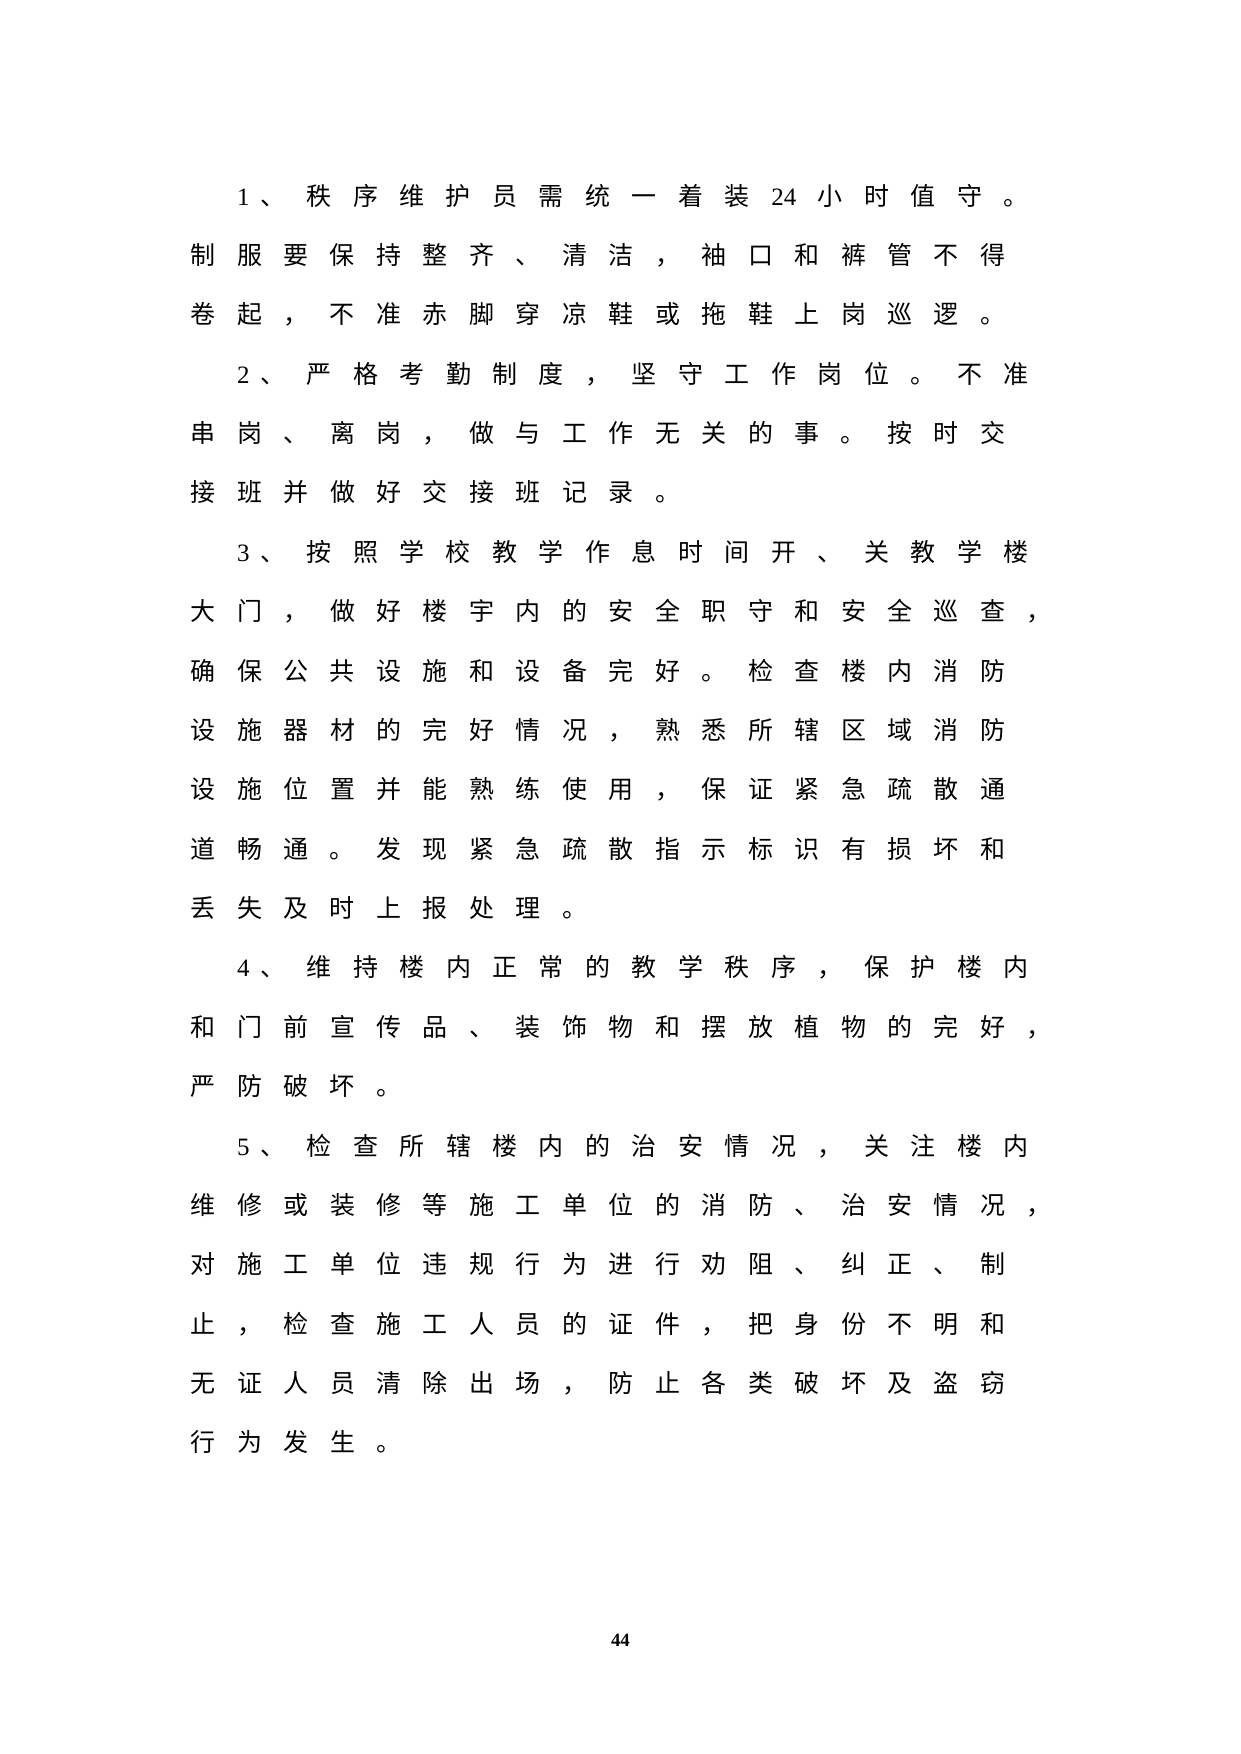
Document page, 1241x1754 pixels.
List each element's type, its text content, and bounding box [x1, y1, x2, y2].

text 1、秩序维护员需统一着装24小时值守。制服要保持整齐、清洁，袖口和裤管不得卷起，不准赤脚穿凉鞋或拖鞋上岗巡逻。 [190, 164, 1050, 343]
text 4、维持楼内正常的教学秩序，保护楼内和门前宣传品、装饰物和摆放植物的完好，严防破坏。 [190, 936, 1050, 1114]
text 2、严格考勤制度，坚守工作岗位。不准串岗、离岗，做与工作无关的事。按时交接班并做好交接班记录。 [190, 343, 1050, 521]
text 3、按照学校教学作息时间开、关教学楼大门，做好楼宇内的安全职守和安全巡查，确保公共设施和设备完好。检查楼内消防设施器材的完好情况，熟悉所辖区域消防设施位置并能熟练使用，保证紧急疏散通道畅通。发现紧急疏散指示标识有损坏和丢失及时上报处理。 [190, 521, 1050, 936]
text 5、检查所辖楼内的治安情况，关注楼内维修或装修等施工单位的消防、治安情况，对施工单位违规行为进行劝阻、纠正、制止，检查施工人员的证件，把身份不明和无证人员清除出场，防止各类破坏及盗窃行为发生。 [190, 1114, 1050, 1471]
